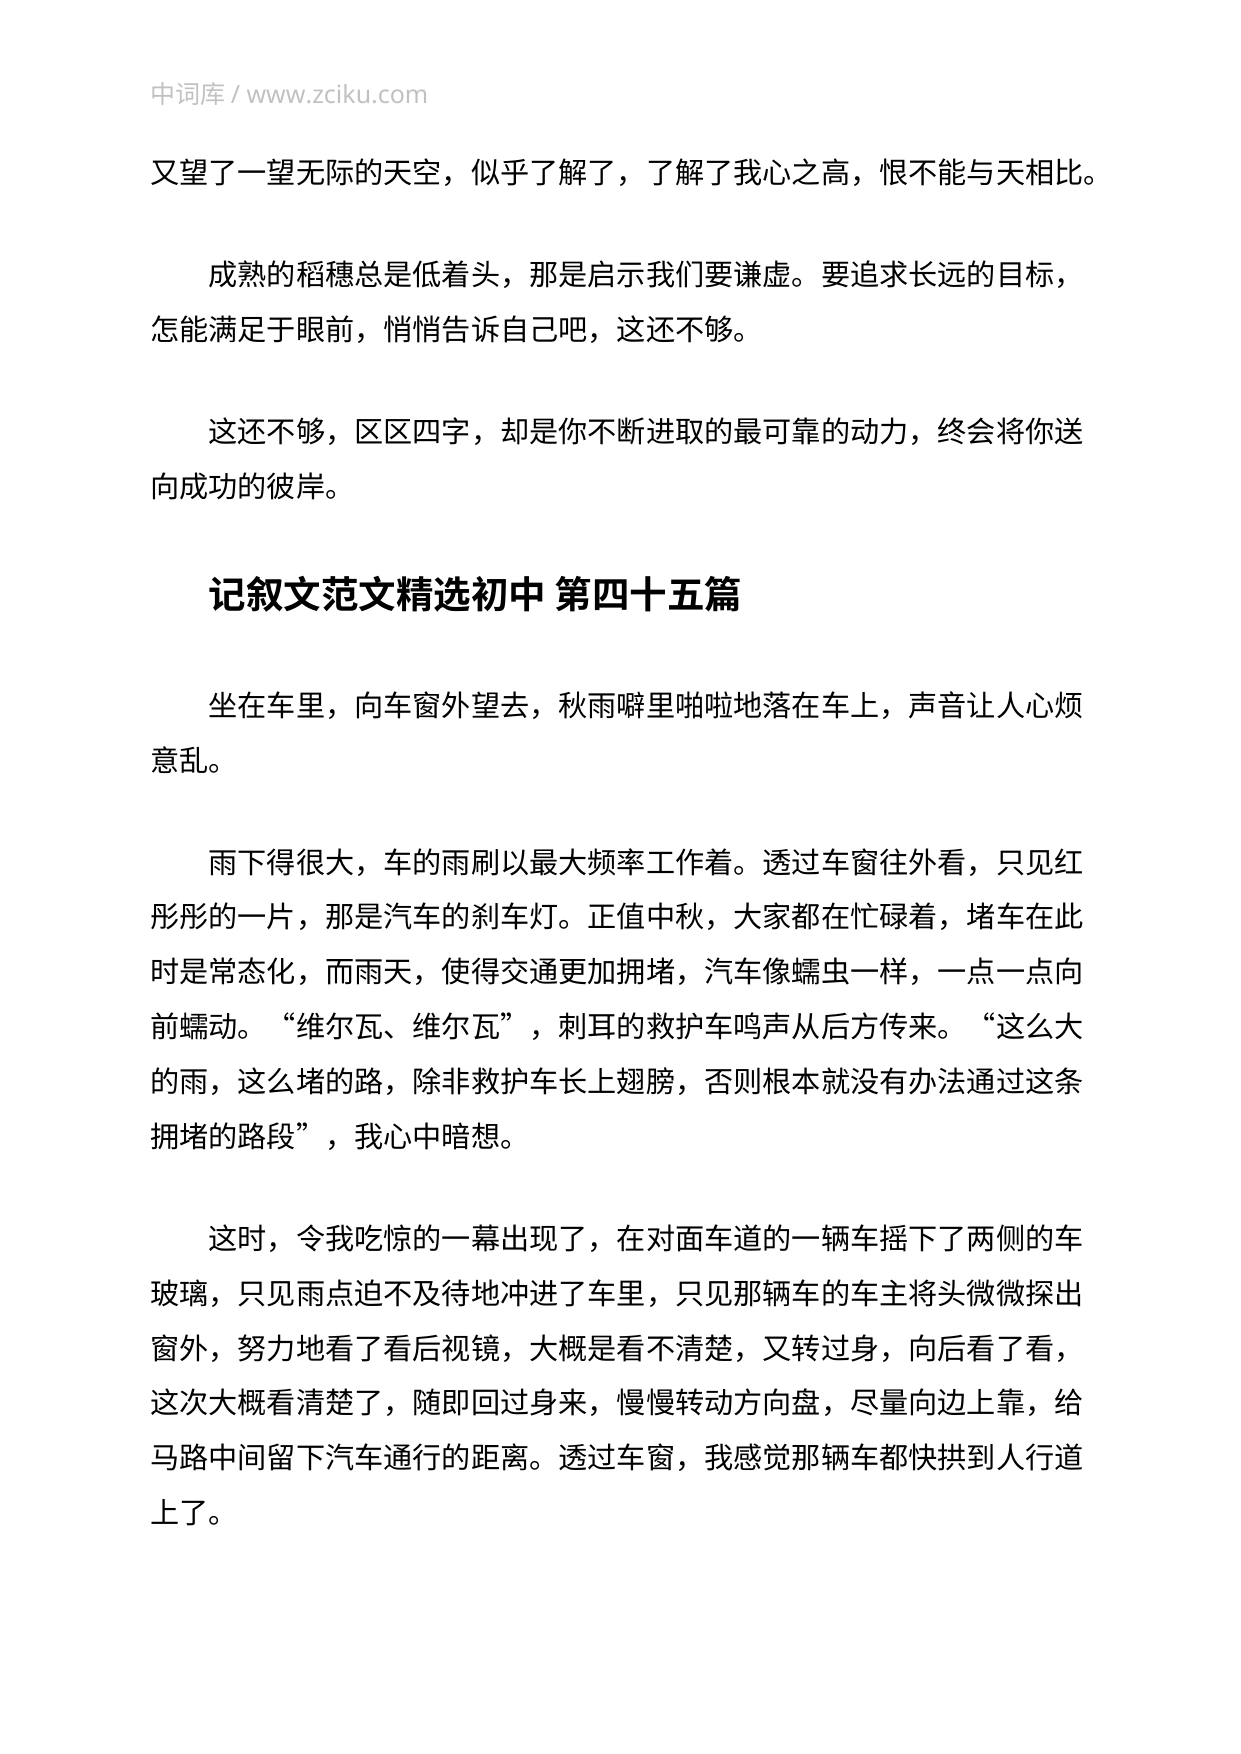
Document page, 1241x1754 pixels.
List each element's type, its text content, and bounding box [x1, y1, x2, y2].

text 成熟的稻穗总是低着头，那是启示我们要谦虚。要追求长远的目标，怎能满足于眼前，悄悄告诉自己吧，这还不够。 [150, 252, 1090, 349]
text 这时，令我吃惊的一幕出现了，在对面车道的一辆车摇下了两侧的车玻璃，只见雨点迫不及待地冲进了车里，只见那辆车的车主将头微微探出窗外，努力地看了看后视镜，大概是看不清楚，又转过身，向后看了看，这次大概看清楚了，随即回过身来，慢慢转动方向盘，尽量向边上靠，给马路中间留下汽车通行的距离。透过车窗，我感觉那辆车都快拱到人行道上了。 [150, 1215, 1090, 1532]
text 记叙文范文精选初中 第四十五篇 [150, 565, 1090, 619]
text 雨下得很大，车的雨刷以最大频率工作着。透过车窗往外看，只见红彤彤的一片，那是汽车的刹车灯。正值中秋，大家都在忙碌着，堵车在此时是常态化，而雨天，使得交通更加拥堵，汽车像蠕虫一样，一点一点向前蠕动。“维尔瓦、维尔瓦”，刺耳的救护车鸣声从后方传来。“这么大的雨，这么堵的路，除非救护车长上翅膀，否则根本就没有办法通过这条拥堵的路段”，我心中暗想。 [150, 839, 1090, 1156]
text 坐在车里，向车窗外望去，秋雨噼里啪啦地落在车上，声音让人心烦意乱。 [150, 682, 1090, 780]
text 这还不够，区区四字，却是你不断进取的最可靠的动力，终会将你送向成功的彼岸。 [150, 408, 1090, 506]
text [150, 150, 1090, 192]
